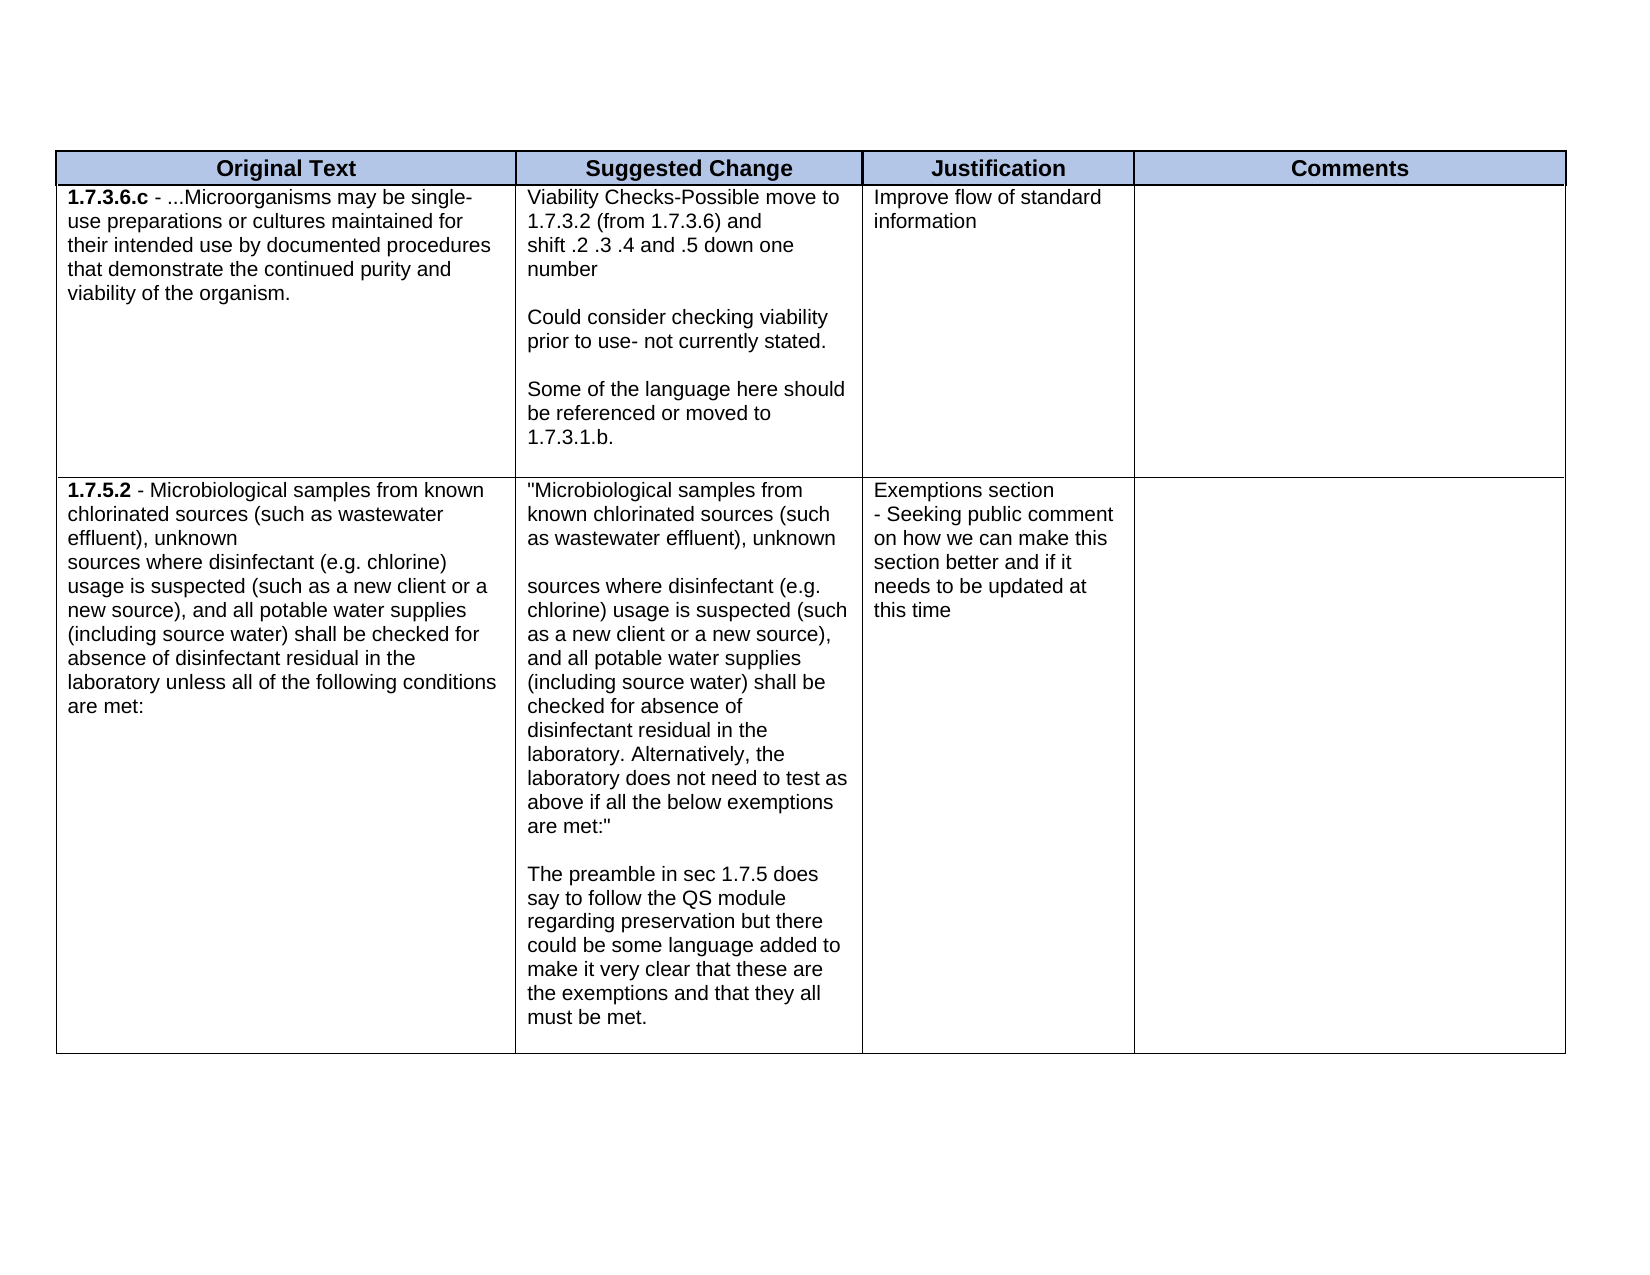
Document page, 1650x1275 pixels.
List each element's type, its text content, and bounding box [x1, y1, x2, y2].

table_cell 1.7.5.2 - Microbiological samples from known chlorinated sources (such as wastewater effluent), unknown sources where disinfectant (e.g. chlorine) usage is suspected (such as a new client or a new source), and all potable water supplies (including source water) shall be checked for absence of disinfectant residual in the laboratory unless all of the following conditions are met: [57, 478, 515, 1053]
table_cell Exemptions section - Seeking public comment on how we can make this section better and if it needs to be updated at this time [863, 478, 1134, 1053]
table_header Original Text [57, 152, 515, 184]
table_cell Viability Checks-Possible move to 1.7.3.2 (from 1.7.3.6) and shift .2 .3 .4 and .5 down one number Could consider checking viability prior to use- not currently stated. Some of the language here should be referenced or moved to 1.7.3.1.b. [516, 186, 862, 477]
table_cell "Microbiological samples from known chlorinated sources (such as wastewater effluent), unknown sources where disinfectant (e.g. chlorine) usage is suspected (such as a new client or a new source), and all potable water supplies (including source water) shall be checked for absence of disinfectant residual in the laboratory. Alternatively, the laboratory does not need to test as above if all the below exemptions are met:" The preamble in sec 1.7.5 does say to follow the QS module regarding preservation but there could be some language added to make it very clear that these are the exemptions and that they all must be met. [516, 478, 862, 1053]
table_header Comments [1135, 152, 1565, 184]
table_header Suggested Change [517, 152, 861, 184]
table_cell 1.7.3.6.c - ...Microorganisms may be single-use preparations or cultures maintained for their intended use by documented procedures that demonstrate the continued purity and viability of the organism. [57, 185, 515, 477]
table_cell Improve flow of standard information [863, 186, 1134, 477]
table_cell [1135, 184, 1565, 477]
table_header Justification [864, 152, 1133, 184]
table_cell [1135, 477, 1565, 1053]
